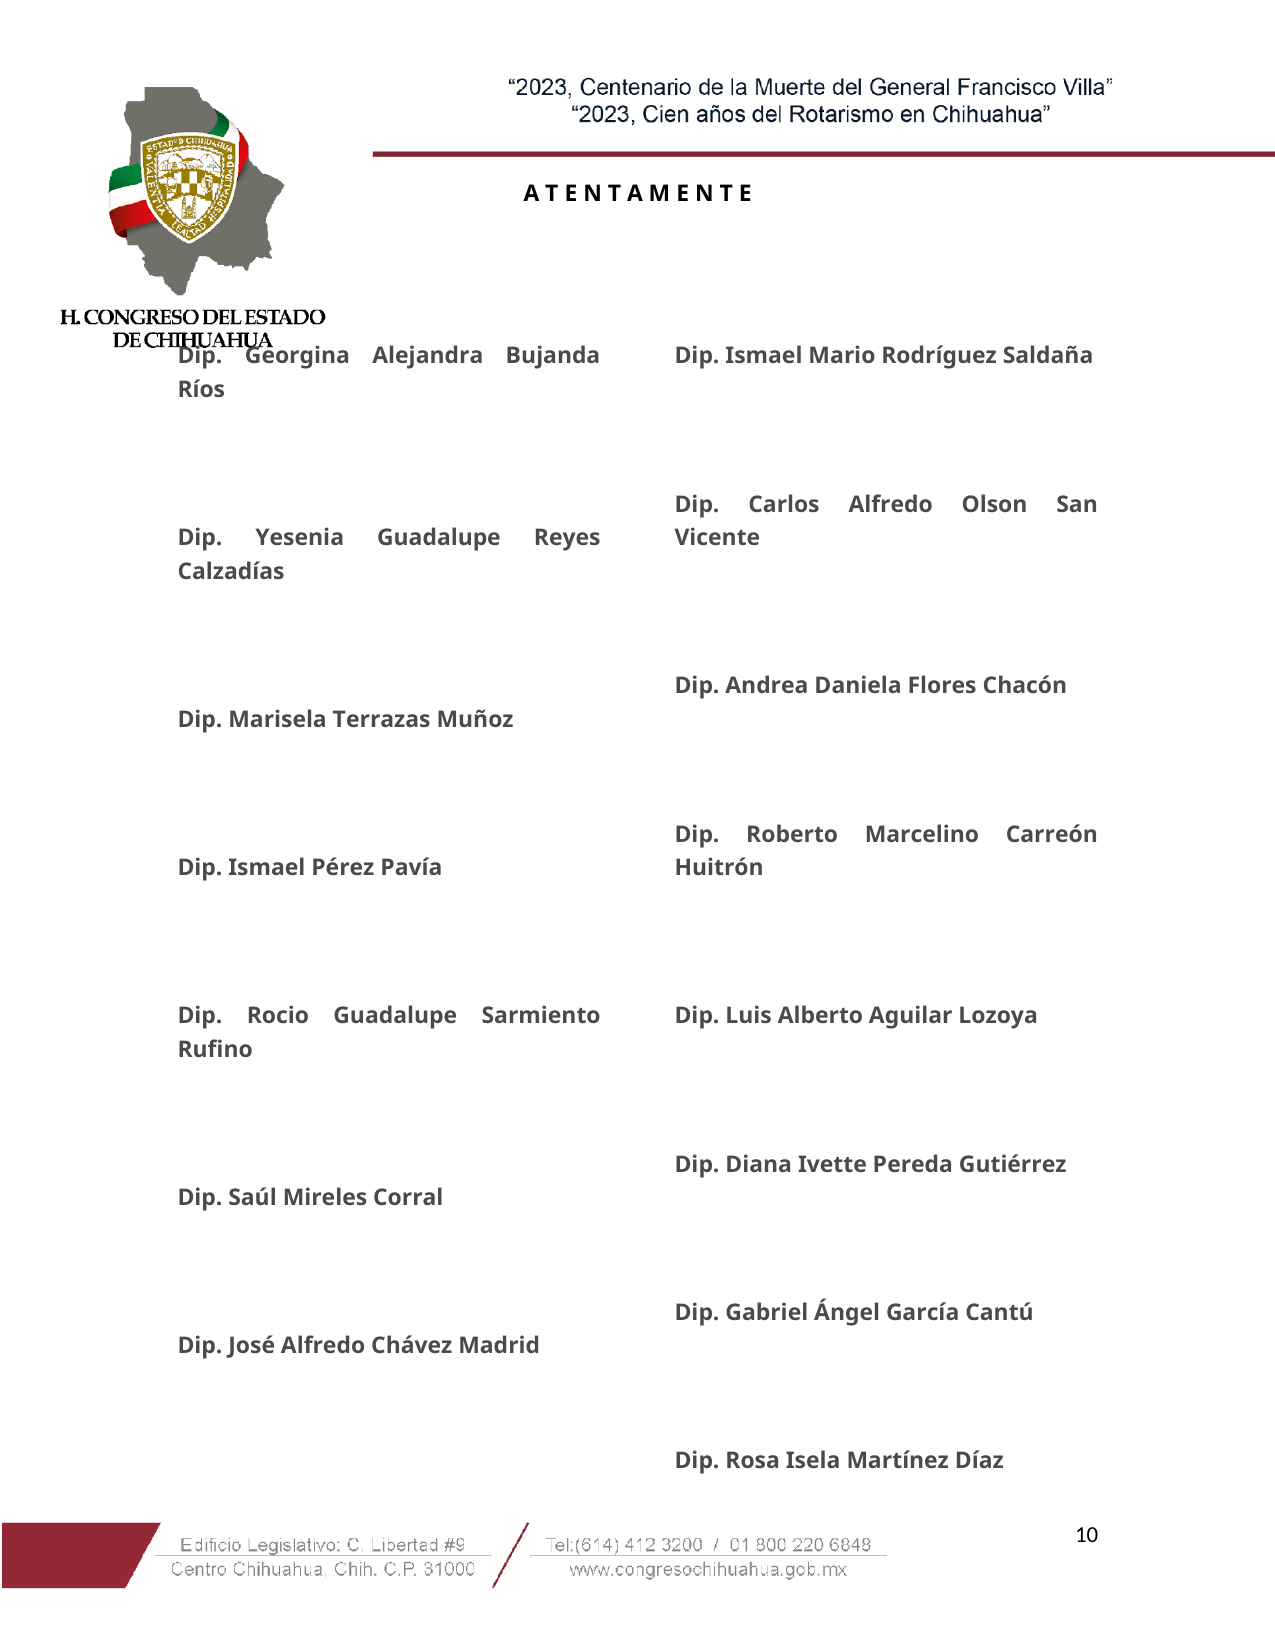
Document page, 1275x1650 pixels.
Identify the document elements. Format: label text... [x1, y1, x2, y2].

text Dip. Ismael Mario Rodríguez Saldaña [674, 339, 1098, 371]
text Dip. Marisela Terrazas Muñoz [177, 703, 601, 734]
text Dip. Georgina Alejandra Bujanda Ríos [177, 339, 601, 404]
text Dip. Luis Alberto Aguilar Lozoya [674, 999, 1098, 1031]
picture [1, 0, 1275, 1650]
text Dip. Roberto Marcelino Carreón Huitrón [674, 818, 1098, 883]
text Dip. Andrea Daniela Flores Chacón [674, 669, 1098, 701]
text Dip. Diana Ivette Pereda Gutiérrez [674, 1148, 1098, 1179]
text Dip. Yesenia Guadalupe Reyes Calzadías [177, 521, 601, 586]
text Dip. Carlos Alfredo Olson San Vicente [674, 488, 1098, 553]
text Dip. Rosa Isela Martínez Díaz [674, 1444, 1098, 1475]
text A T E N T A M E N T E [177, 177, 1098, 208]
text Dip. José Alfredo Chávez Madrid [177, 1329, 601, 1361]
text Dip. Rocio Guadalupe Sarmiento Rufino [177, 999, 601, 1064]
text Dip. Gabriel Ángel García Cantú [674, 1296, 1098, 1327]
text Dip. Ismael Pérez Pavía [177, 851, 601, 883]
text Dip. Saúl Mireles Corral [177, 1181, 601, 1213]
